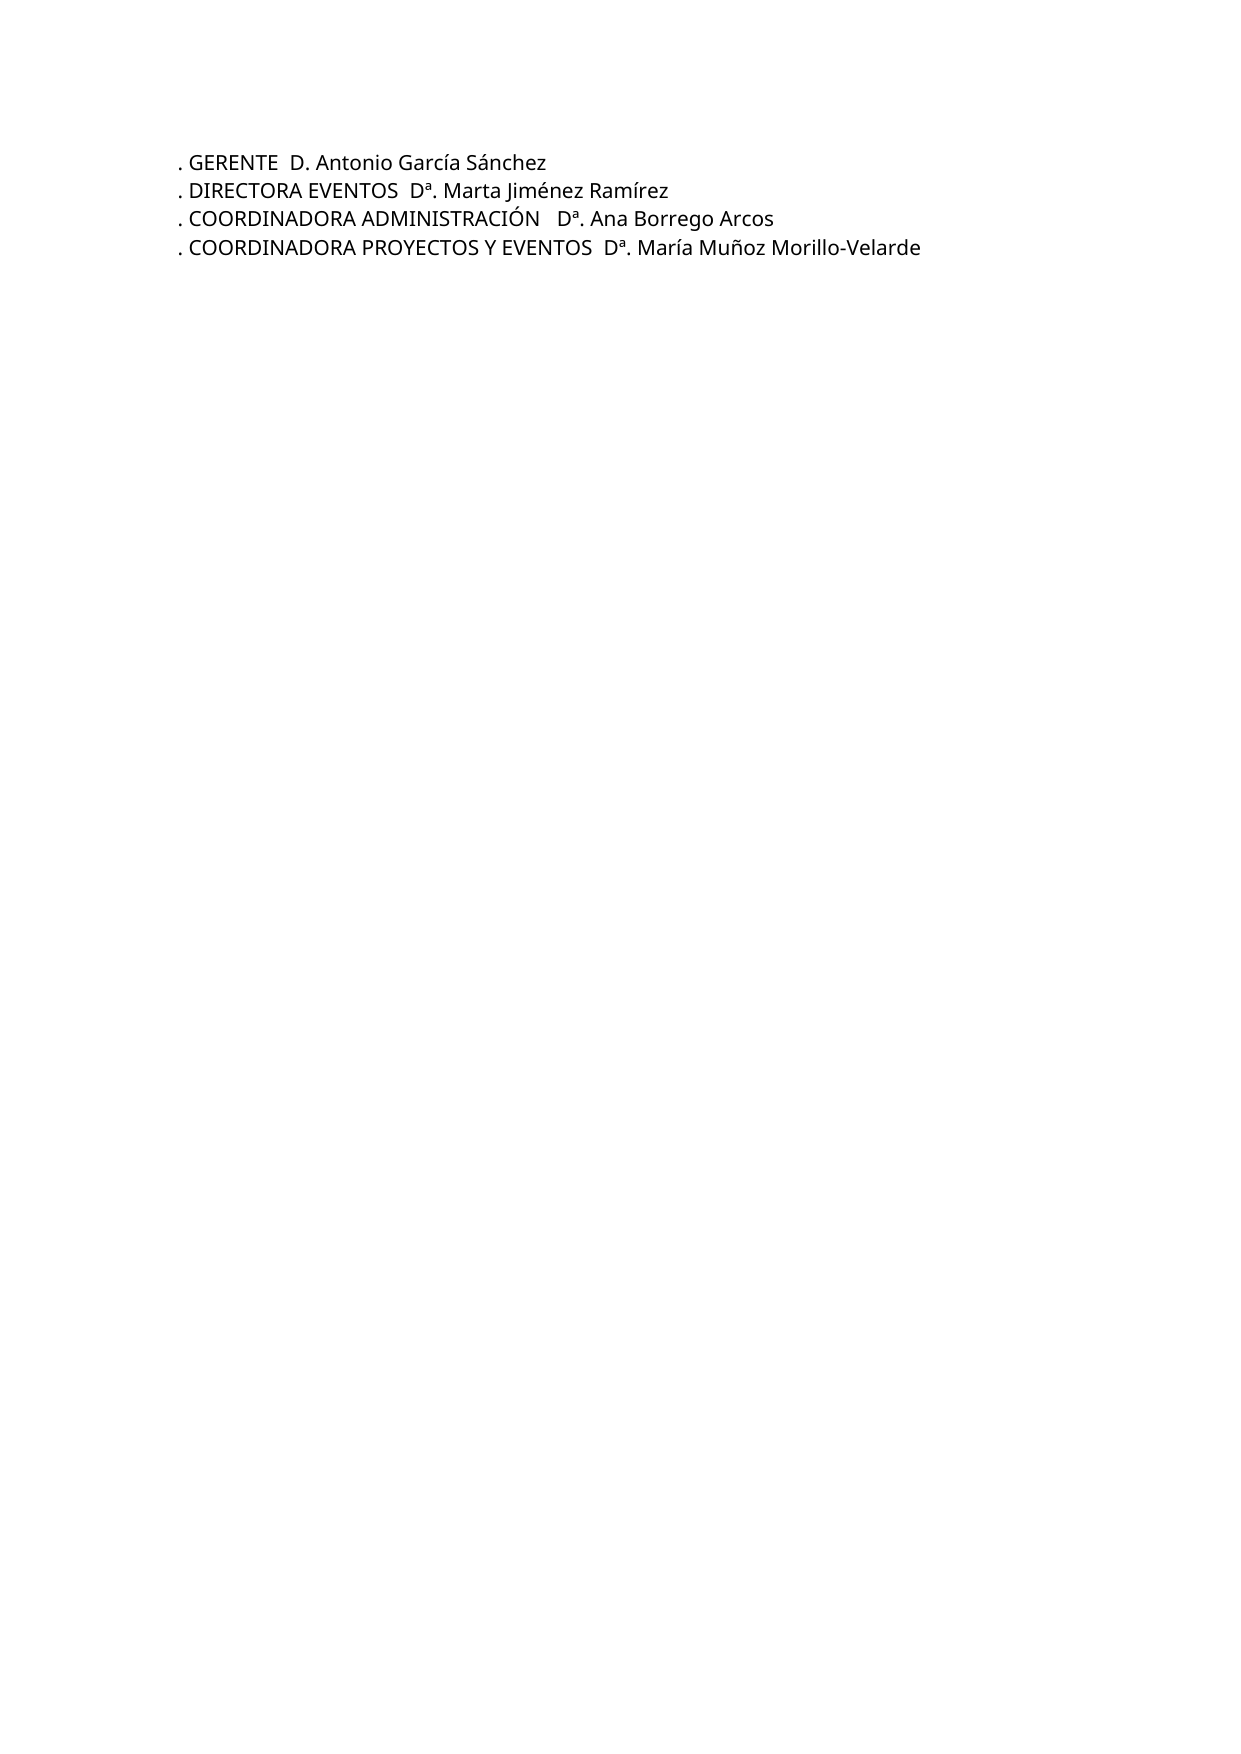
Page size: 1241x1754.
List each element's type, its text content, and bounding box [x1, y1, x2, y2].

text . DIRECTORA EVENTOS Dª. Marta Jiménez Ramírez [177, 176, 1063, 204]
text . GERENTE D. Antonio García Sánchez [177, 148, 1063, 176]
text . COORDINADORA ADMINISTRACIÓN Dª. Ana Borrego Arcos [177, 204, 1063, 233]
text . COORDINADORA PROYECTOS Y EVENTOS Dª. María Muñoz Morillo-Velarde [177, 233, 1063, 261]
